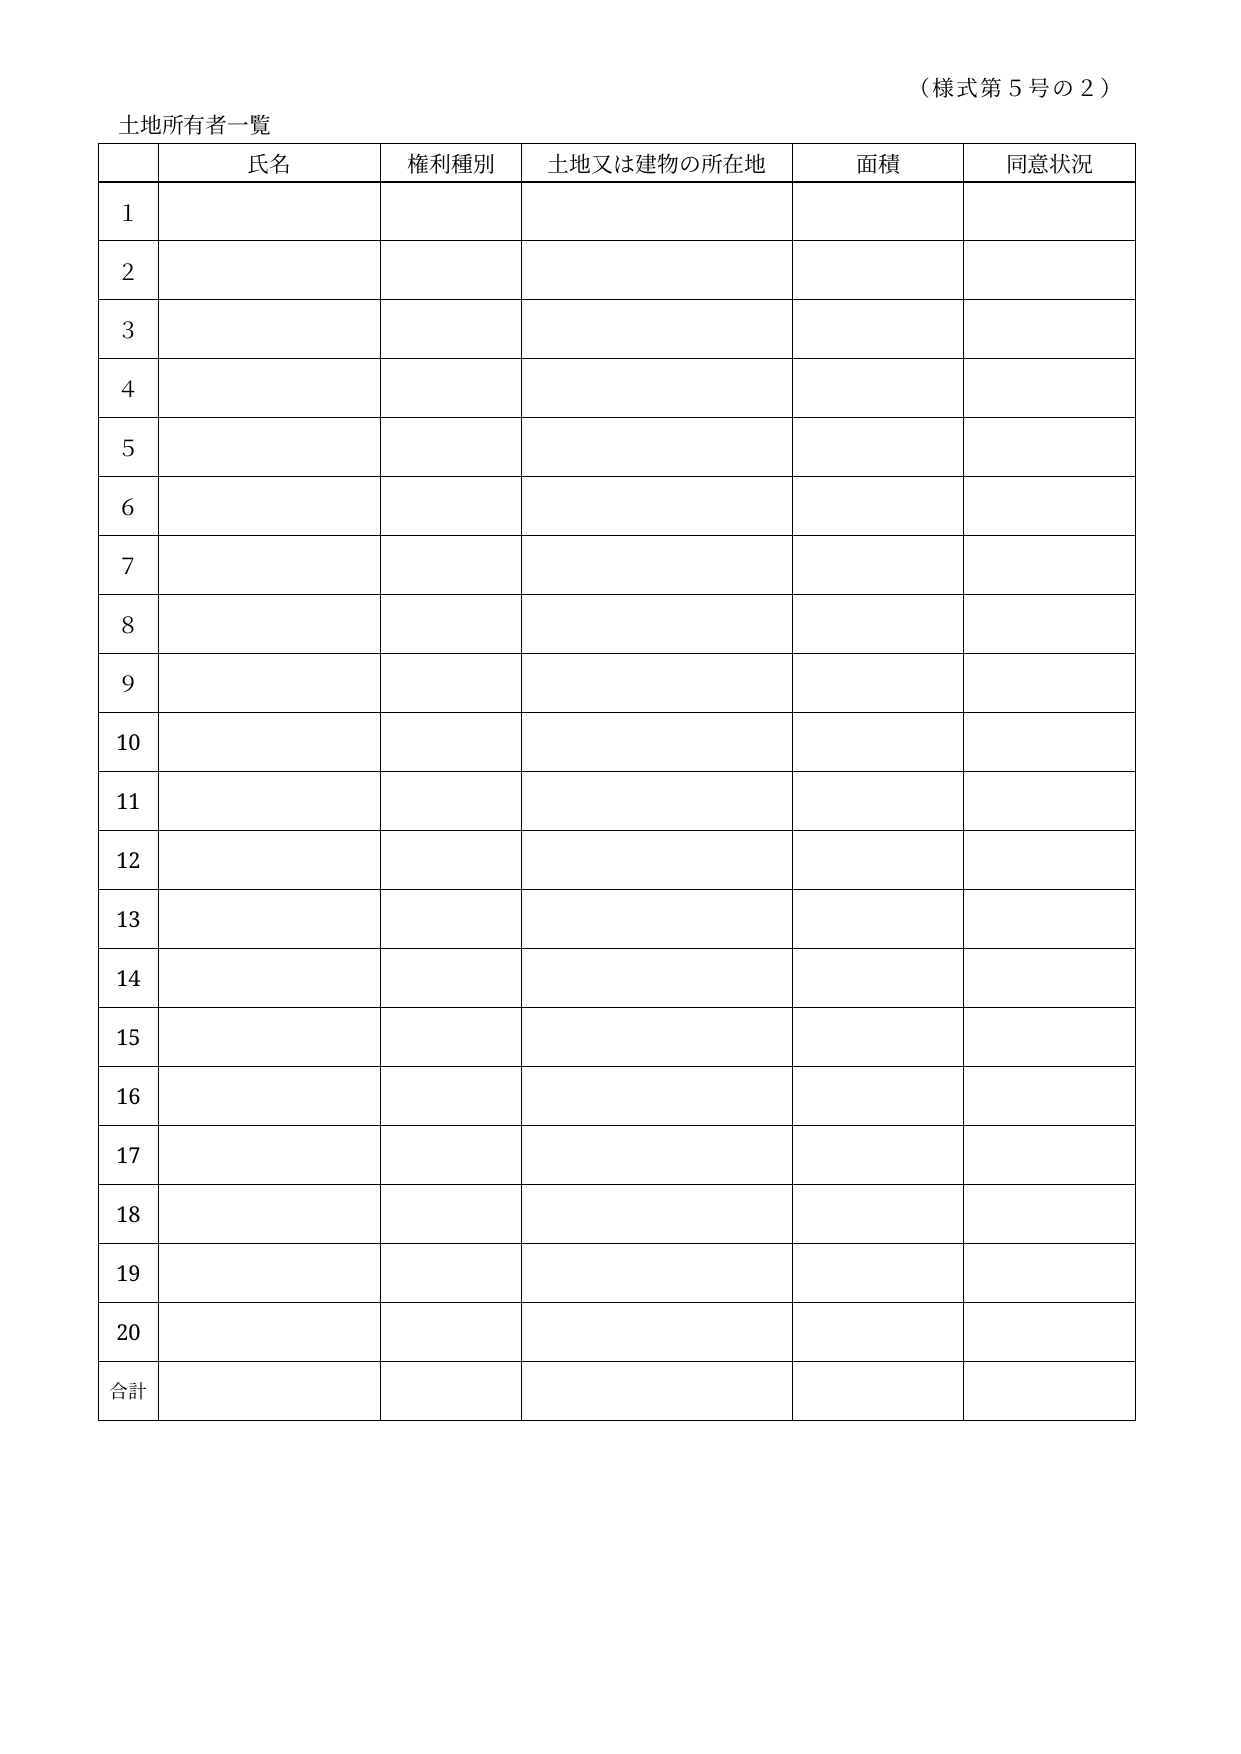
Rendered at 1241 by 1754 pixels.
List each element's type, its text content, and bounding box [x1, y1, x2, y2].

table_cell [159, 418, 380, 476]
table_cell [159, 477, 380, 535]
table_cell [522, 300, 792, 358]
table_cell [964, 1362, 1135, 1419]
table_cell [964, 831, 1135, 889]
text 土地所有者一覧 [118, 105, 1122, 143]
table_header [99, 144, 158, 181]
table_cell 15 [99, 1008, 158, 1066]
table_cell ８ [99, 595, 158, 653]
table_cell [964, 1303, 1135, 1361]
table_cell [964, 1067, 1135, 1125]
table_cell [381, 241, 521, 299]
table_cell [964, 772, 1135, 830]
table_cell [159, 1244, 380, 1302]
table_cell [381, 1303, 521, 1361]
table_cell [522, 1008, 792, 1066]
table_cell [964, 595, 1135, 653]
table_cell [381, 1244, 521, 1302]
table_cell [964, 241, 1135, 299]
table_cell [793, 359, 963, 417]
table_cell 20 [99, 1303, 158, 1361]
table_cell ９ [99, 654, 158, 712]
table_cell [381, 183, 521, 240]
table_cell [159, 359, 380, 417]
table_cell 12 [99, 831, 158, 889]
table_cell [964, 536, 1135, 594]
table_cell [793, 772, 963, 830]
table_cell [522, 183, 792, 240]
table_cell [793, 183, 963, 240]
table_cell [159, 890, 380, 948]
table_cell [793, 713, 963, 771]
table_cell [793, 654, 963, 712]
table_cell [793, 477, 963, 535]
table_cell [793, 1008, 963, 1066]
table_cell [381, 1126, 521, 1184]
table_cell [159, 1067, 380, 1125]
table_cell [793, 890, 963, 948]
table_cell [793, 1362, 963, 1419]
table_cell [964, 359, 1135, 417]
table_cell [159, 183, 380, 240]
table_header 権利種別 [381, 144, 521, 181]
table_header 土地又は建物の所在地 [522, 144, 792, 181]
table_cell [522, 890, 792, 948]
table_cell 合計 [99, 1362, 158, 1419]
table_cell [159, 241, 380, 299]
table_cell ７ [99, 536, 158, 594]
table_cell 18 [99, 1185, 158, 1243]
table_cell 19 [99, 1244, 158, 1302]
table_cell [381, 477, 521, 535]
table_cell [793, 831, 963, 889]
table_cell ３ [99, 300, 158, 358]
table_cell 11 [99, 772, 158, 830]
table_cell ４ [99, 359, 158, 417]
table_cell [522, 477, 792, 535]
table_cell [793, 300, 963, 358]
table_cell [381, 713, 521, 771]
table_cell [381, 536, 521, 594]
table_cell 13 [99, 890, 158, 948]
table_cell [522, 1362, 792, 1419]
table_cell [159, 831, 380, 889]
table_cell [159, 1303, 380, 1361]
table_cell [964, 183, 1135, 240]
table_cell [522, 241, 792, 299]
table_cell [522, 1185, 792, 1243]
table_cell ２ [99, 241, 158, 299]
table_cell [381, 1362, 521, 1419]
table_cell [522, 1067, 792, 1125]
table_cell [522, 418, 792, 476]
table_header 氏名 [159, 144, 380, 181]
table_header 面積 [793, 144, 963, 181]
table_cell [381, 654, 521, 712]
table_cell [381, 359, 521, 417]
table_cell [522, 949, 792, 1007]
table_cell [964, 477, 1135, 535]
table_cell [159, 1126, 380, 1184]
table_cell [793, 536, 963, 594]
table_cell ６ [99, 477, 158, 535]
table_cell [964, 300, 1135, 358]
table_cell [522, 1303, 792, 1361]
table_cell [522, 654, 792, 712]
table_cell [964, 1008, 1135, 1066]
table_cell [381, 300, 521, 358]
table_cell [381, 418, 521, 476]
table_cell [793, 1244, 963, 1302]
table_cell [964, 654, 1135, 712]
table_cell [964, 1185, 1135, 1243]
table_cell [522, 536, 792, 594]
table_cell [381, 890, 521, 948]
table_cell [793, 418, 963, 476]
table_cell [381, 1008, 521, 1066]
table_cell [793, 1303, 963, 1361]
table_cell [793, 241, 963, 299]
table_cell [159, 772, 380, 830]
table_cell [964, 418, 1135, 476]
text （様式第５号の２） [118, 68, 1122, 105]
table_cell 16 [99, 1067, 158, 1125]
table_cell [159, 654, 380, 712]
table_cell [381, 595, 521, 653]
table_cell [522, 595, 792, 653]
table_cell [522, 772, 792, 830]
table_cell [159, 713, 380, 771]
table_cell [159, 1185, 380, 1243]
table_cell [522, 359, 792, 417]
table_cell [381, 949, 521, 1007]
table_cell [964, 949, 1135, 1007]
table_cell [381, 1185, 521, 1243]
table_header 同意状況 [964, 144, 1135, 181]
table_cell [793, 1126, 963, 1184]
table_cell ５ [99, 418, 158, 476]
table_cell [793, 595, 963, 653]
table_cell 14 [99, 949, 158, 1007]
table_cell [964, 713, 1135, 771]
table_cell 10 [99, 713, 158, 771]
table_cell [381, 772, 521, 830]
table_cell [793, 1185, 963, 1243]
table_cell [522, 831, 792, 889]
table_cell [522, 1244, 792, 1302]
table_cell [159, 1008, 380, 1066]
table_cell 17 [99, 1126, 158, 1184]
table_cell [381, 1067, 521, 1125]
table_cell [159, 949, 380, 1007]
table_cell [964, 890, 1135, 948]
table_cell [159, 595, 380, 653]
table_cell [522, 713, 792, 771]
table_cell [159, 536, 380, 594]
table_cell [159, 300, 380, 358]
table_cell [793, 1067, 963, 1125]
table_cell １ [99, 183, 158, 240]
table_cell [964, 1244, 1135, 1302]
table_cell [793, 949, 963, 1007]
table_cell [381, 831, 521, 889]
table_cell [964, 1126, 1135, 1184]
table_cell [159, 1362, 380, 1419]
table_cell [522, 1126, 792, 1184]
